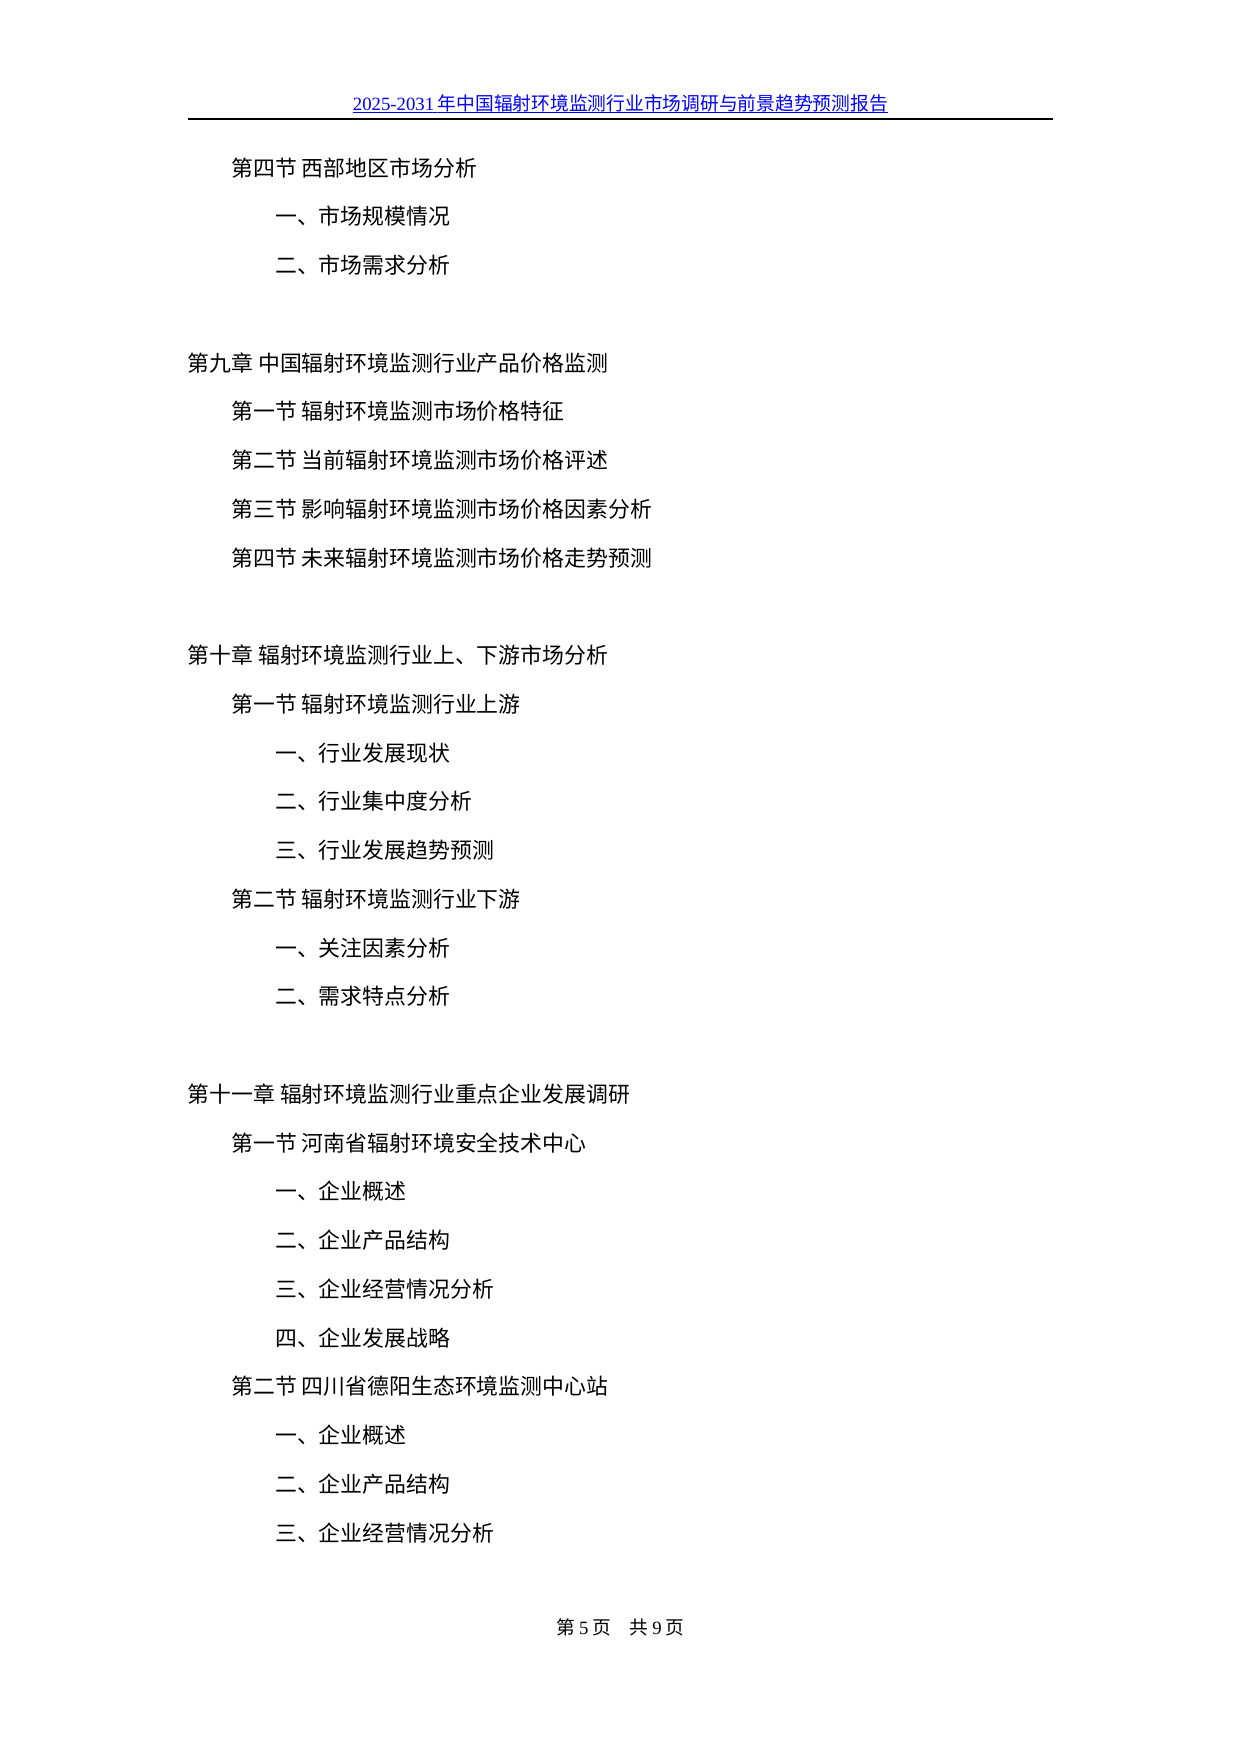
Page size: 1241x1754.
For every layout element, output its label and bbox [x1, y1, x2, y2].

text [187, 150, 1053, 1548]
